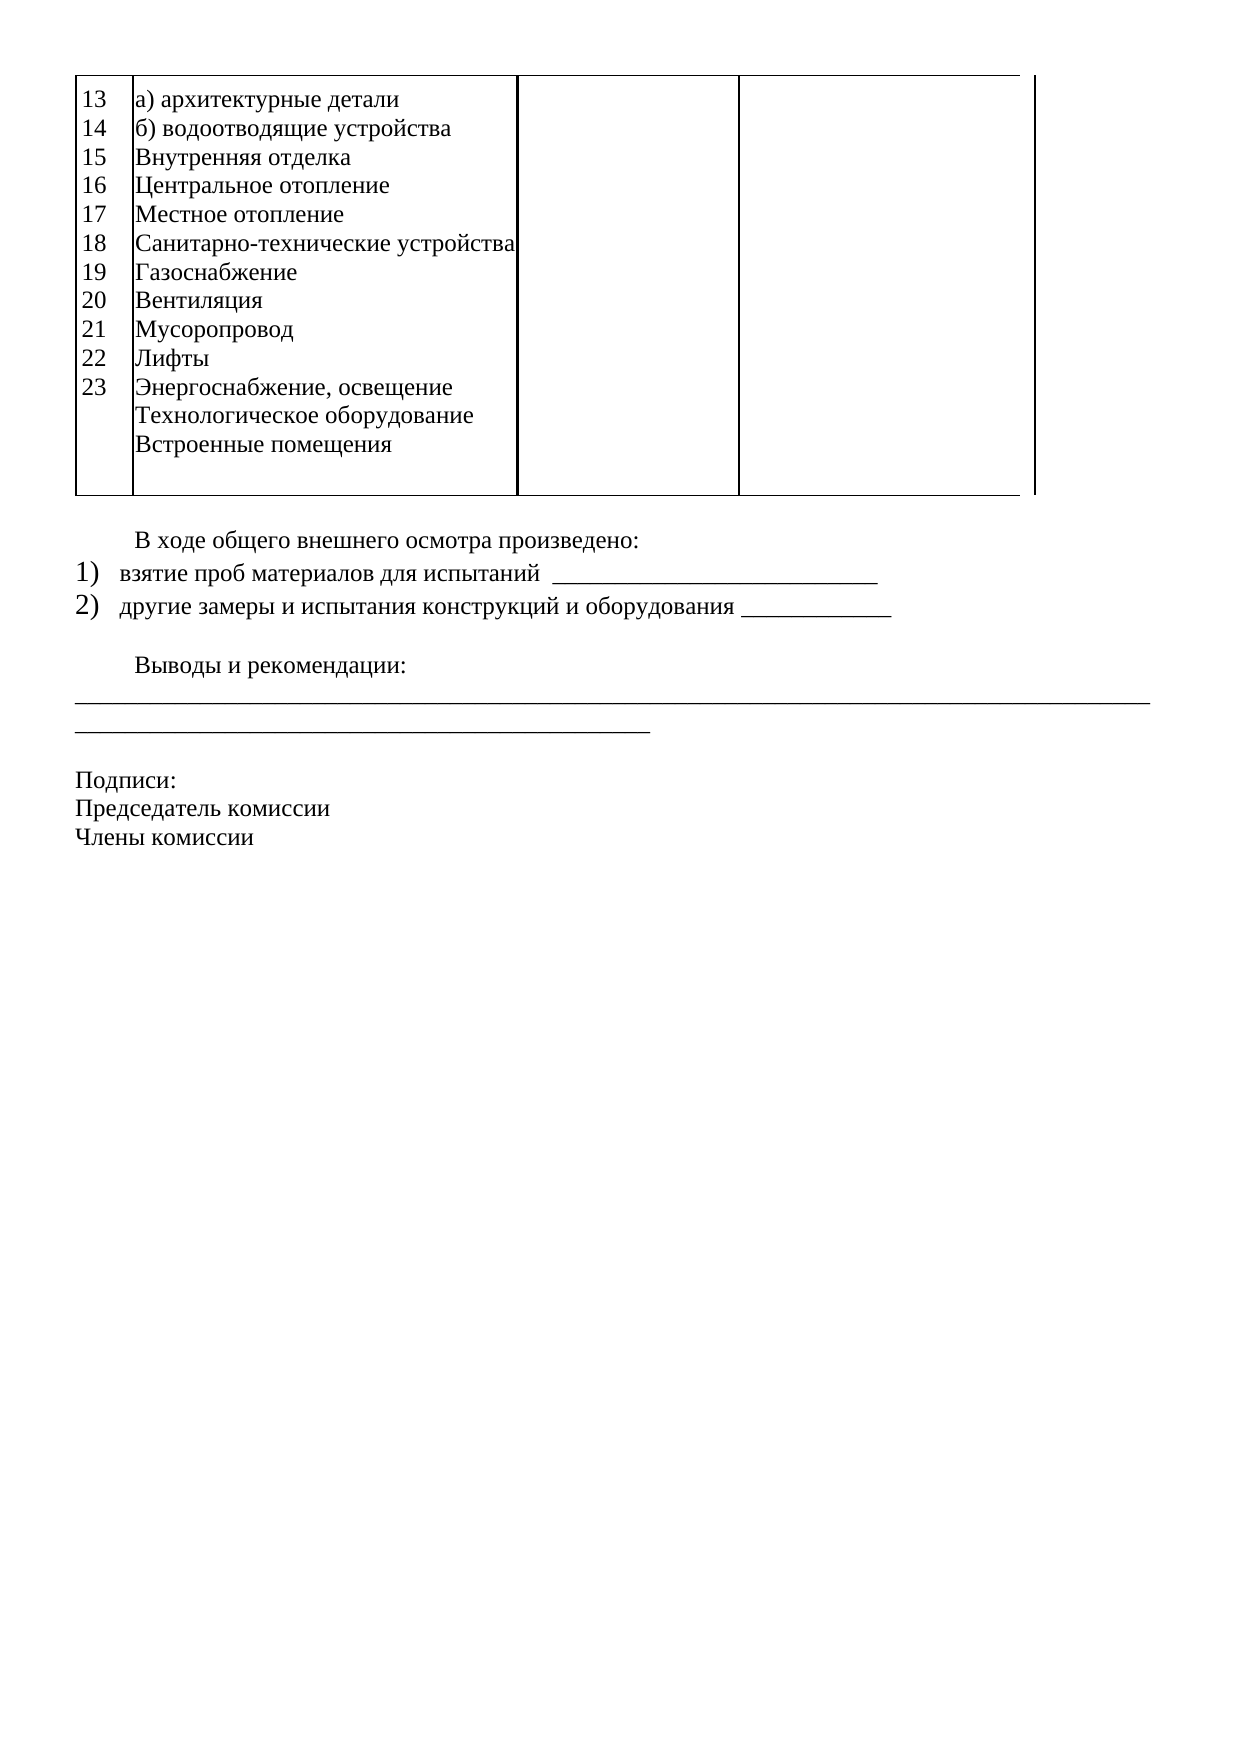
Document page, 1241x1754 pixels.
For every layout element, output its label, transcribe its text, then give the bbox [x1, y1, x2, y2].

list взятие проб материалов для испытаний __________________________ [75, 554, 1159, 587]
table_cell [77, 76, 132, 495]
text ____________________________________________________________________________________________________________________________________ [75, 678, 1159, 736]
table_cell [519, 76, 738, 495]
text Члены комиссии [75, 822, 1159, 851]
text В ходе общего внешнего осмотра произведено: [75, 525, 1159, 554]
text Выводы и рекомендации: [134, 650, 1159, 678]
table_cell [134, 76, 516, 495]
text Подписи: [75, 765, 1159, 793]
list другие замеры и испытания конструкций и оборудования ____________ [75, 587, 1159, 621]
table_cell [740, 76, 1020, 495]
text Председатель комиссии [75, 793, 1159, 822]
